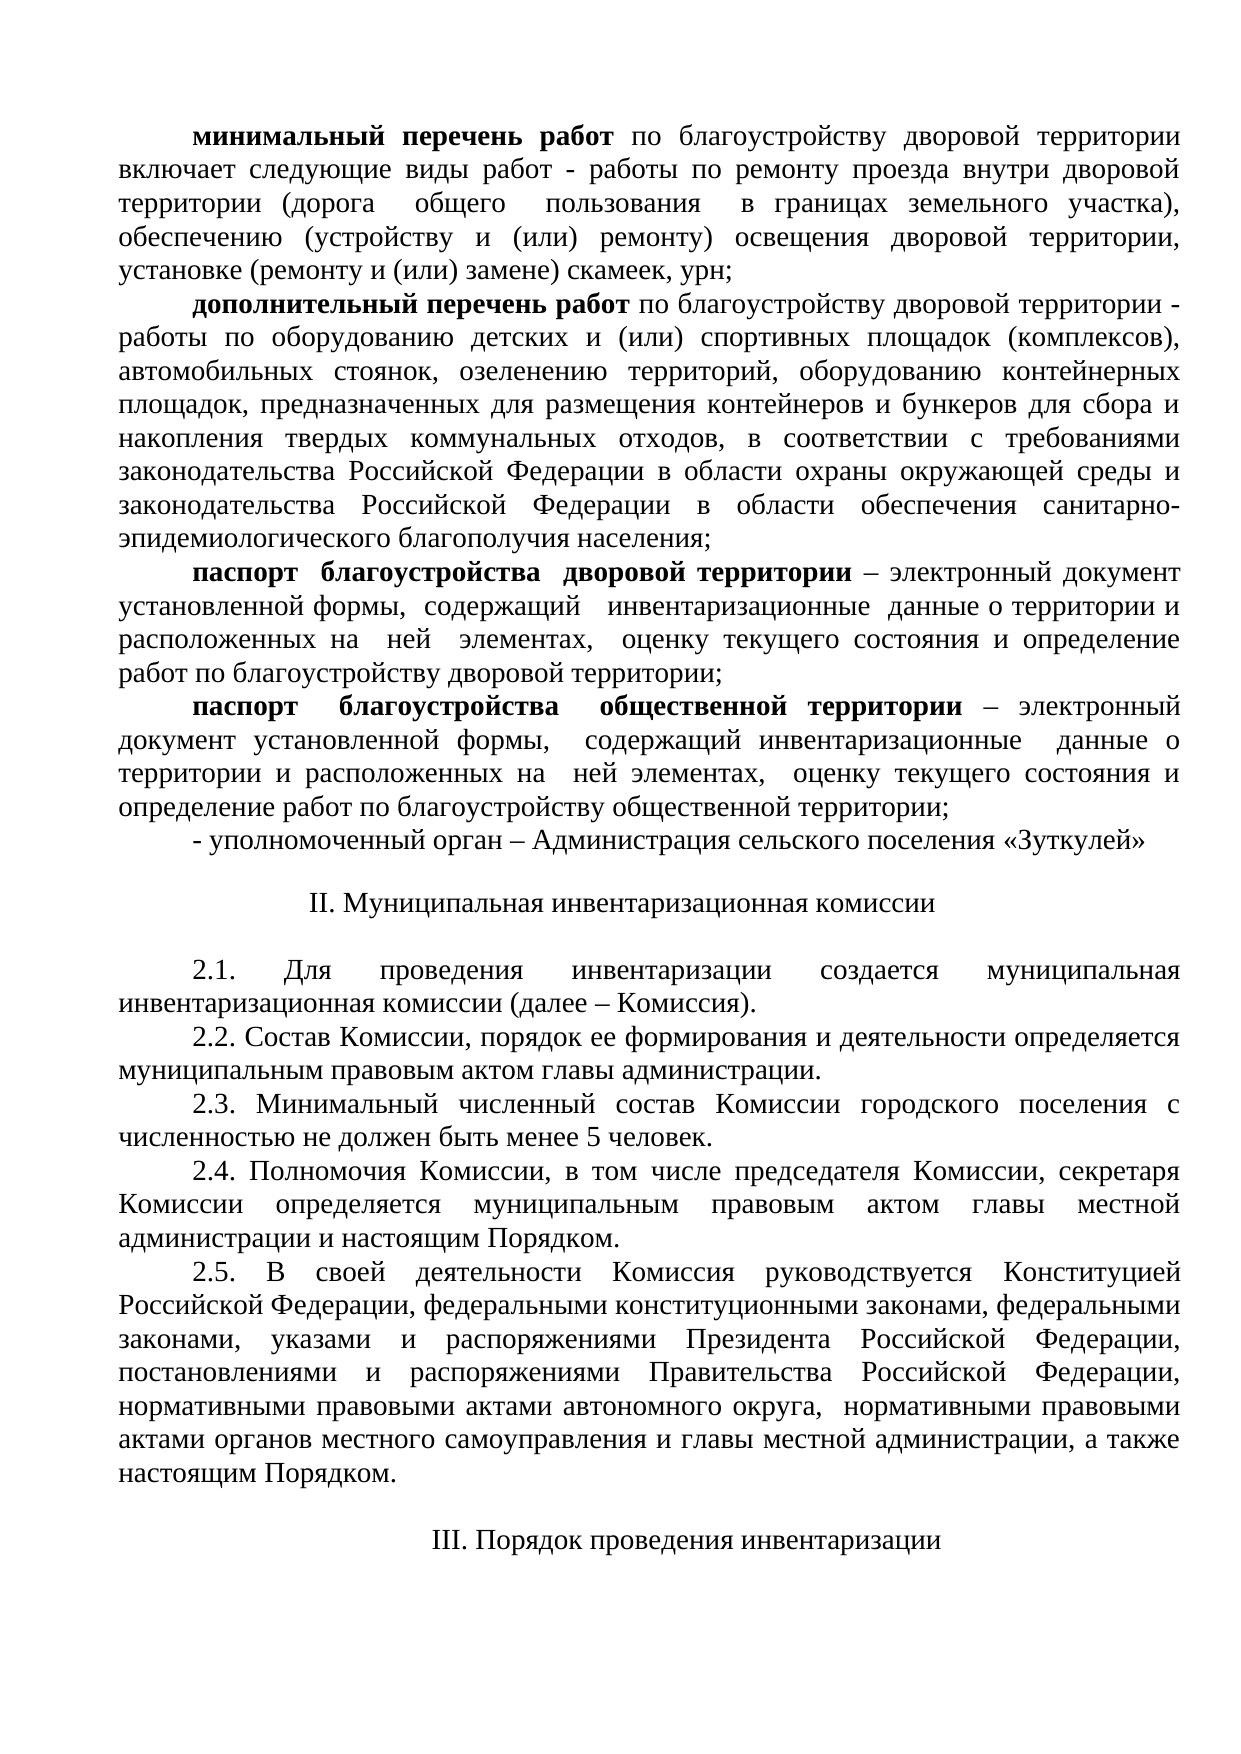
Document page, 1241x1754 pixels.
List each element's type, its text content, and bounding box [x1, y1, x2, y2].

text 2.1. Для проведения инвентаризации создается муниципальная инвентаризационная комиссии (далее – Комиссия). [118, 952, 1181, 1019]
text паспорт благоустройства дворовой территории – электронный документ установленной формы, содержащий инвентаризационные данные о территории и расположенных на ней элементах, оценку текущего состояния и определение работ по благоустройству дворовой территории; [118, 554, 1181, 688]
text минимальный перечень работ по благоустройству дворовой территории включает следующие виды работ - работы по ремонту проезда внутри дворовой территории (дорога общего пользования в границах земельного участка), обеспечению (устройству и (или) ремонту) освещения дворовой территории, установке (ремонту и (или) замене) скамеек, урн; [118, 118, 1181, 286]
text паспорт благоустройства общественной территории – электронный документ установленной формы, содержащий инвентаризационные данные о территории и расположенных на ней элементах, оценку текущего состояния и определение работ по благоустройству общественной территории; [118, 688, 1181, 822]
text III. Порядок проведения инвентаризации [118, 1522, 1181, 1556]
text 2.5. В своей деятельности Комиссия руководствуется Конституцией Российской Федерации, федеральными конституционными законами, федеральными законами, указами и распоряжениями Президента Российской Федерации, постановлениями и распоряжениями Правительства Российской Федерации, нормативными правовыми актами автономного округа, нормативными правовыми актами органов местного самоуправления и главы местной администрации, а также настоящим Порядком. [118, 1254, 1181, 1488]
text - уполномоченный орган – Администрация сельского поселения «Зуткулей» [118, 822, 1181, 856]
text 2.2. Состав Комиссии, порядок ее формирования и деятельности определяется муниципальным правовым актом главы администрации. [118, 1019, 1181, 1086]
text 2.4. Полномочия Комиссии, в том числе председателя Комиссии, секретаря Комиссии определяется муниципальным правовым актом главы местной администрации и настоящим Порядком. [118, 1153, 1181, 1254]
text II. Муниципальная инвентаризационная комиссии [118, 885, 1181, 918]
text 2.3. Минимальный численный состав Комиссии городского поселения с численностью не должен быть менее 5 человек. [118, 1086, 1181, 1153]
text дополнительный перечень работ по благоустройству дворовой территории - работы по оборудованию детских и (или) спортивных площадок (комплексов), автомобильных стоянок, озеленению территорий, оборудованию контейнерных площадок, предназначенных для размещения контейнеров и бункеров для сбора и накопления твердых коммунальных отходов, в соответствии с требованиями законодательства Российской Федерации в области охраны окружающей среды и законодательства Российской Федерации в области обеспечения санитарно-эпидемиологического благополучия населения; [118, 286, 1181, 554]
